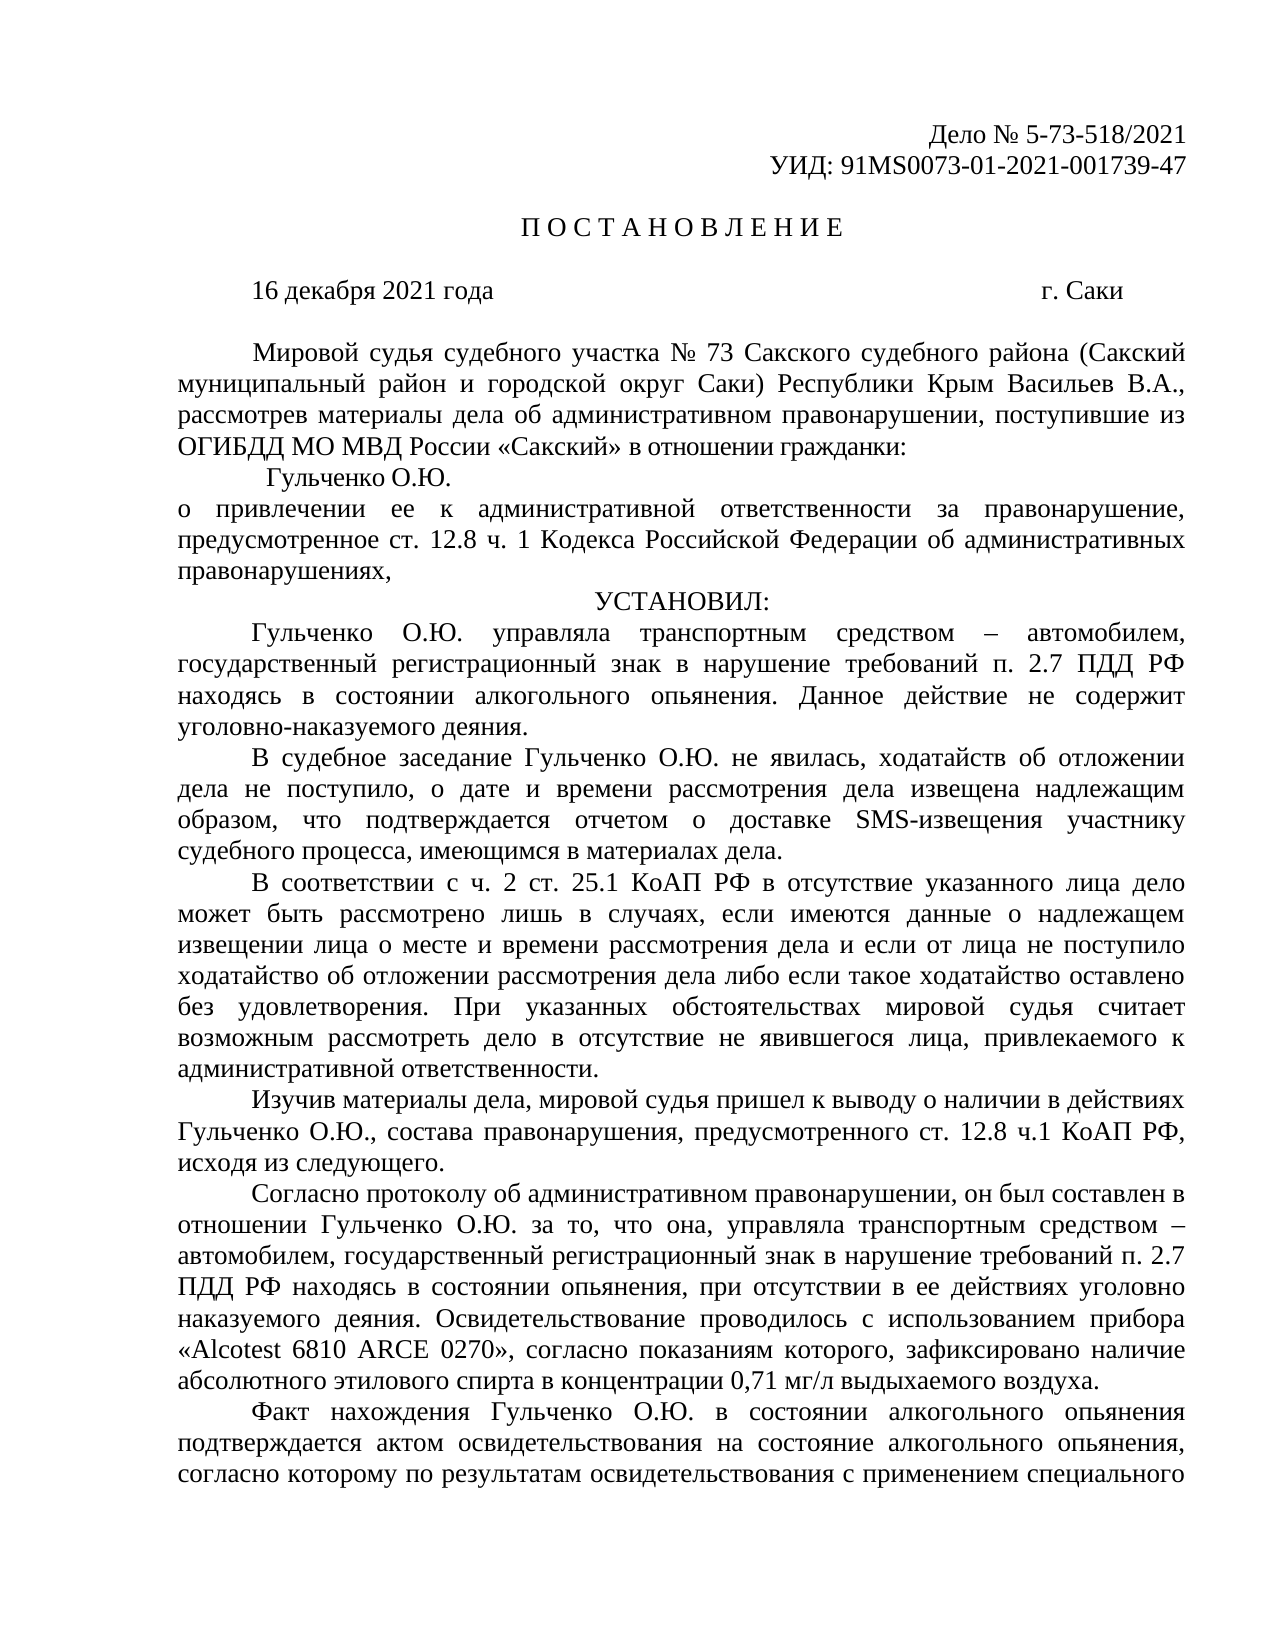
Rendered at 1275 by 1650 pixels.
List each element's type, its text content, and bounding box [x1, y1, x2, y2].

text УИД: 91MS0073-01-2021-001739-47 [177, 149, 1186, 180]
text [177, 1395, 1186, 1488]
text 16 декабря 2021 года г. Саки [177, 274, 1186, 305]
text Гульченко О.Ю. [266, 461, 1186, 492]
text В судебное заседание Гульченко О.Ю. не явилась, ходатайств об отложении дела не поступило, о дате и времени рассмотрения дела извещена надлежащим образом, что подтверждается отчетом о доставке SMS-извещения участнику судебного процесса, имеющимся в материалах дела. [177, 741, 1186, 866]
text В соответствии с ч. 2 ст. 25.1 КоАП РФ в отсутствие указанного лица дело может быть рассмотрено лишь в случаях, если имеются данные о надлежащем извещении лица о месте и времени рассмотрения дела и если от лица не поступило ходатайство об отложении рассмотрения дела либо если такое ходатайство оставлено без удовлетворения. При указанных обстоятельствах мировой судья считает возможным рассмотреть дело в отсутствие не явившегося лица, привлекаемого к административной ответственности. [177, 866, 1186, 1084]
text П О С Т А Н О В Л Е Н И Е [177, 212, 1186, 243]
text Мировой судья судебного участка № 73 Сакского судебного района (Сакский муниципальный район и городской округ Саки) Республики Крым Васильев В.А., рассмотрев материалы дела об административном правонарушении, поступившие из ОГИБДД МО МВД России «Сакский» в отношении гражданки: [177, 336, 1186, 461]
text Согласно протоколу об административном правонарушении, он был составлен в отношении Гульченко О.Ю. за то, что она, управляла транспортным средством – автомобилем, государственный регистрационный знак в нарушение требований п. 2.7 ПДД РФ находясь в состоянии опьянения, при отсутствии в ее действиях уголовно наказуемого деяния. Освидетельствование проводилось с использованием прибора «Alcotest 6810 ARCE 0270», согласно показаниям которого, зафиксировано наличие абсолютного этилового спирта в концентрации 0,71 мг/л выдыхаемого воздуха. [177, 1177, 1186, 1395]
text о привлечении ее к административной ответственности за правонарушение, предусмотренное ст. 12.8 ч. 1 Кодекса Российской Федерации об административных правонарушениях, [177, 492, 1186, 585]
text Гульченко О.Ю. управляла транспортным средством – автомобилем, государственный регистрационный знак в нарушение требований п. 2.7 ПДД РФ находясь в состоянии алкогольного опьянения. Данное действие не содержит уголовно-наказуемого деяния. [177, 616, 1186, 741]
text Изучив материалы дела, мировой судья пришел к выводу о наличии в действиях Гульченко О.Ю., состава правонарушения, предусмотренного ст. 12.8 ч.1 КоАП РФ, исходя из следующего. [177, 1084, 1186, 1177]
text Дело № 5-73-518/2021 [177, 118, 1186, 149]
text УСТАНОВИЛ: [177, 585, 1186, 616]
